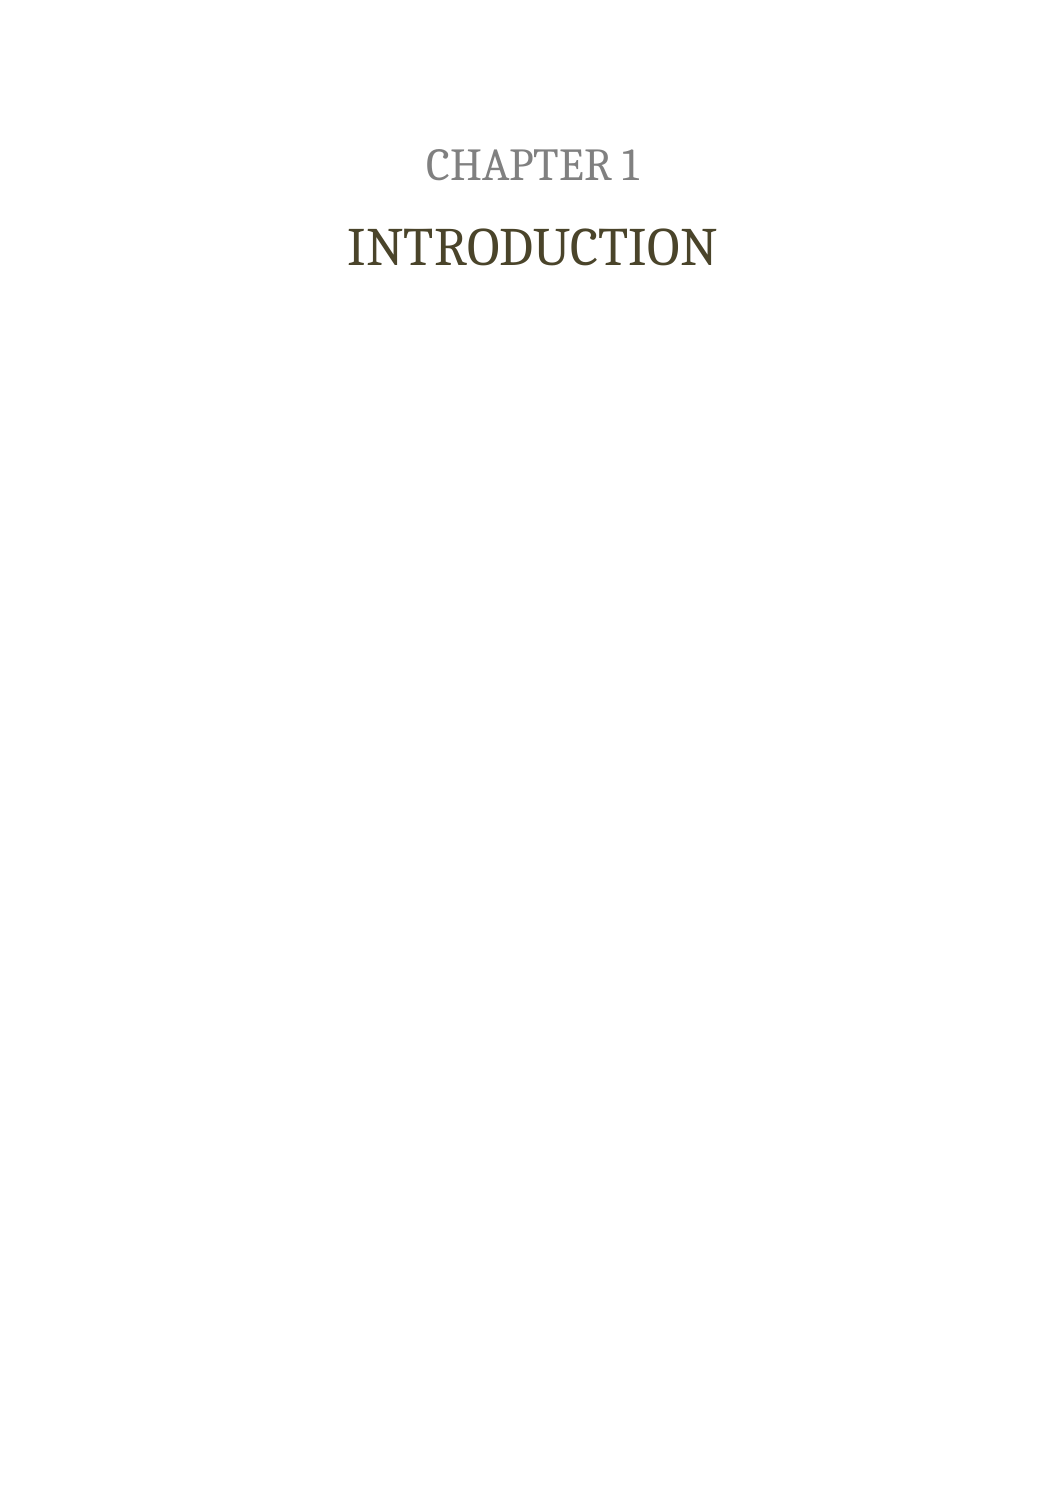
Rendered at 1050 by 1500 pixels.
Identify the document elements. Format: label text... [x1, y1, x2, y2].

text INTRODUCTION [135, 217, 930, 279]
text CHAPTER 1 [135, 139, 930, 192]
